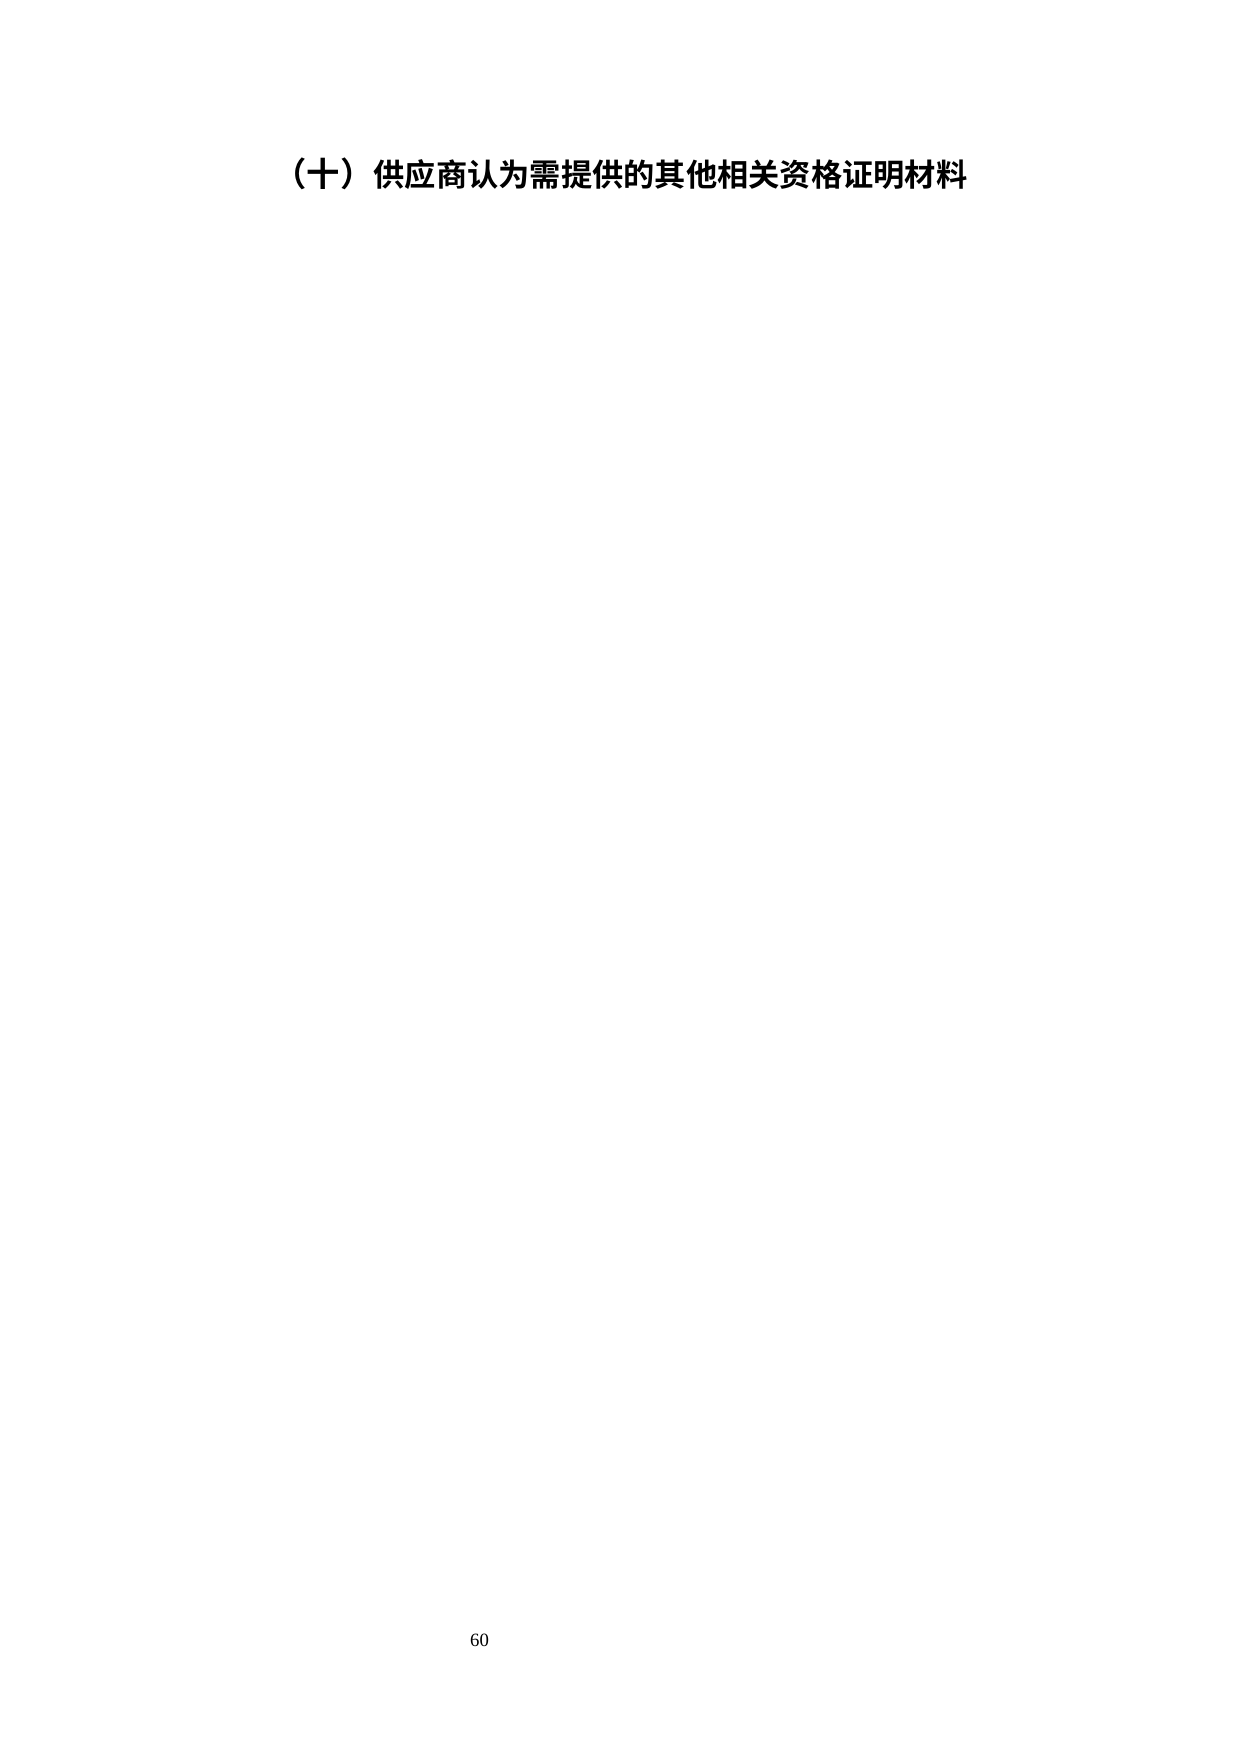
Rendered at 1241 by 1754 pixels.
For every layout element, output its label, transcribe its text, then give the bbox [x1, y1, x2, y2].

text （十）供应商认为需提供的其他相关资格证明材料 [118, 148, 1122, 196]
